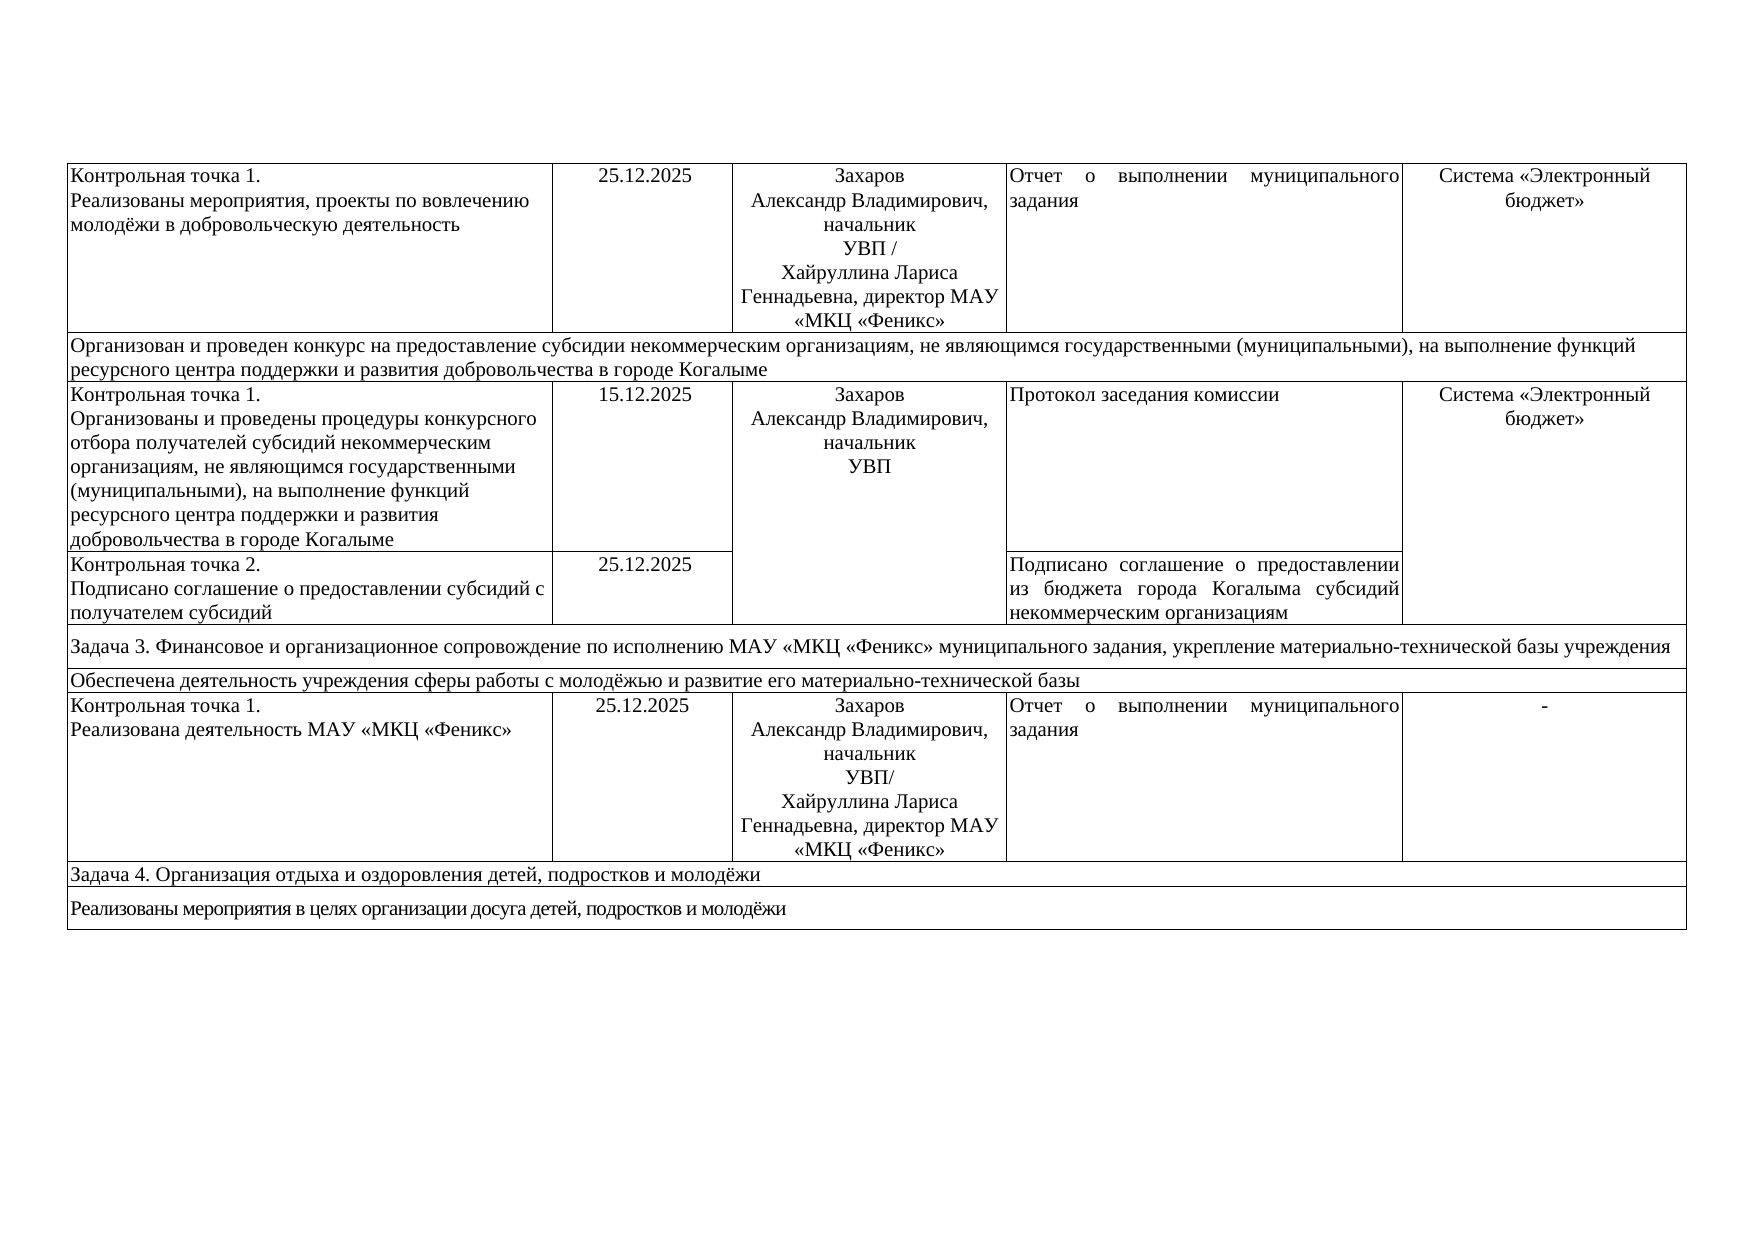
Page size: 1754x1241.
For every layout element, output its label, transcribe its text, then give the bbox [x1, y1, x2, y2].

table_cell Отчет о выполнении муниципального задания [1007, 693, 1402, 861]
table_cell 25.12.2025 [553, 552, 732, 624]
table_cell Задача 4. Организация отдыха и оздоровления детей, подростков и молодёжи [68, 862, 1686, 886]
table_cell Контрольная точка 1. Организованы и проведены процедуры конкурсного отбора получателей субсидий некоммерческим организациям, не являющимся государственными (муниципальными), на выполнение функций ресурсного центра поддержки и развития добровольчества в городе Когалыме [68, 382, 552, 551]
table_cell Захаров Александр Владимирович, начальник УВП [733, 382, 1006, 624]
table_header Захаров Александр Владимирович, начальник УВП / Хайруллина Лариса Геннадьевна, директор МАУ «МКЦ «Феникс» [733, 164, 1006, 332]
table_cell 25.12.2025 [553, 693, 732, 861]
table_cell - [1403, 693, 1686, 861]
table_header Система «Электронный бюджет» [1403, 164, 1686, 332]
table_cell Система «Электронный бюджет» [1403, 382, 1686, 624]
table_cell Задача 3. Финансовое и организационное сопровождение по исполнению МАУ «МКЦ «Феникс» муниципального задания, укрепление материально-технической базы учреждения [68, 625, 1686, 667]
table_cell Контрольная точка 2. Подписано соглашение о предоставлении субсидий с получателем субсидий [68, 552, 552, 624]
table_cell Протокол заседания комиссии [1007, 382, 1402, 551]
table_header 25.12.2025 [553, 164, 732, 332]
table_header Контрольная точка 1. Реализованы мероприятия, проекты по вовлечению молодёжи в добровольческую деятельность [68, 164, 552, 332]
table_cell Подписано соглашение о предоставлении из бюджета города Когалыма субсидий некоммерческим организациям [1007, 552, 1402, 624]
table_cell Контрольная точка 1. Реализована деятельность МАУ «МКЦ «Феникс» [68, 693, 552, 861]
table_header Отчет о выполнении муниципального задания [1007, 164, 1402, 332]
table_cell Организован и проведен конкурс на предоставление субсидии некоммерческим организациям, не являющимся государственными (муниципальными), на выполнение функций ресурсного центра поддержки и развития добровольчества в городе Когалыме [68, 333, 1686, 381]
table_cell Захаров Александр Владимирович, начальник УВП/ Хайруллина Лариса Геннадьевна, директор МАУ «МКЦ «Феникс» [733, 693, 1006, 861]
table_cell Обеспечена деятельность учреждения сферы работы с молодёжью и развитие его материально-технической базы [68, 669, 1686, 692]
table_cell 15.12.2025 [553, 382, 732, 551]
table_cell Реализованы мероприятия в целях организации досуга детей, подростков и молодёжи [68, 887, 1686, 929]
